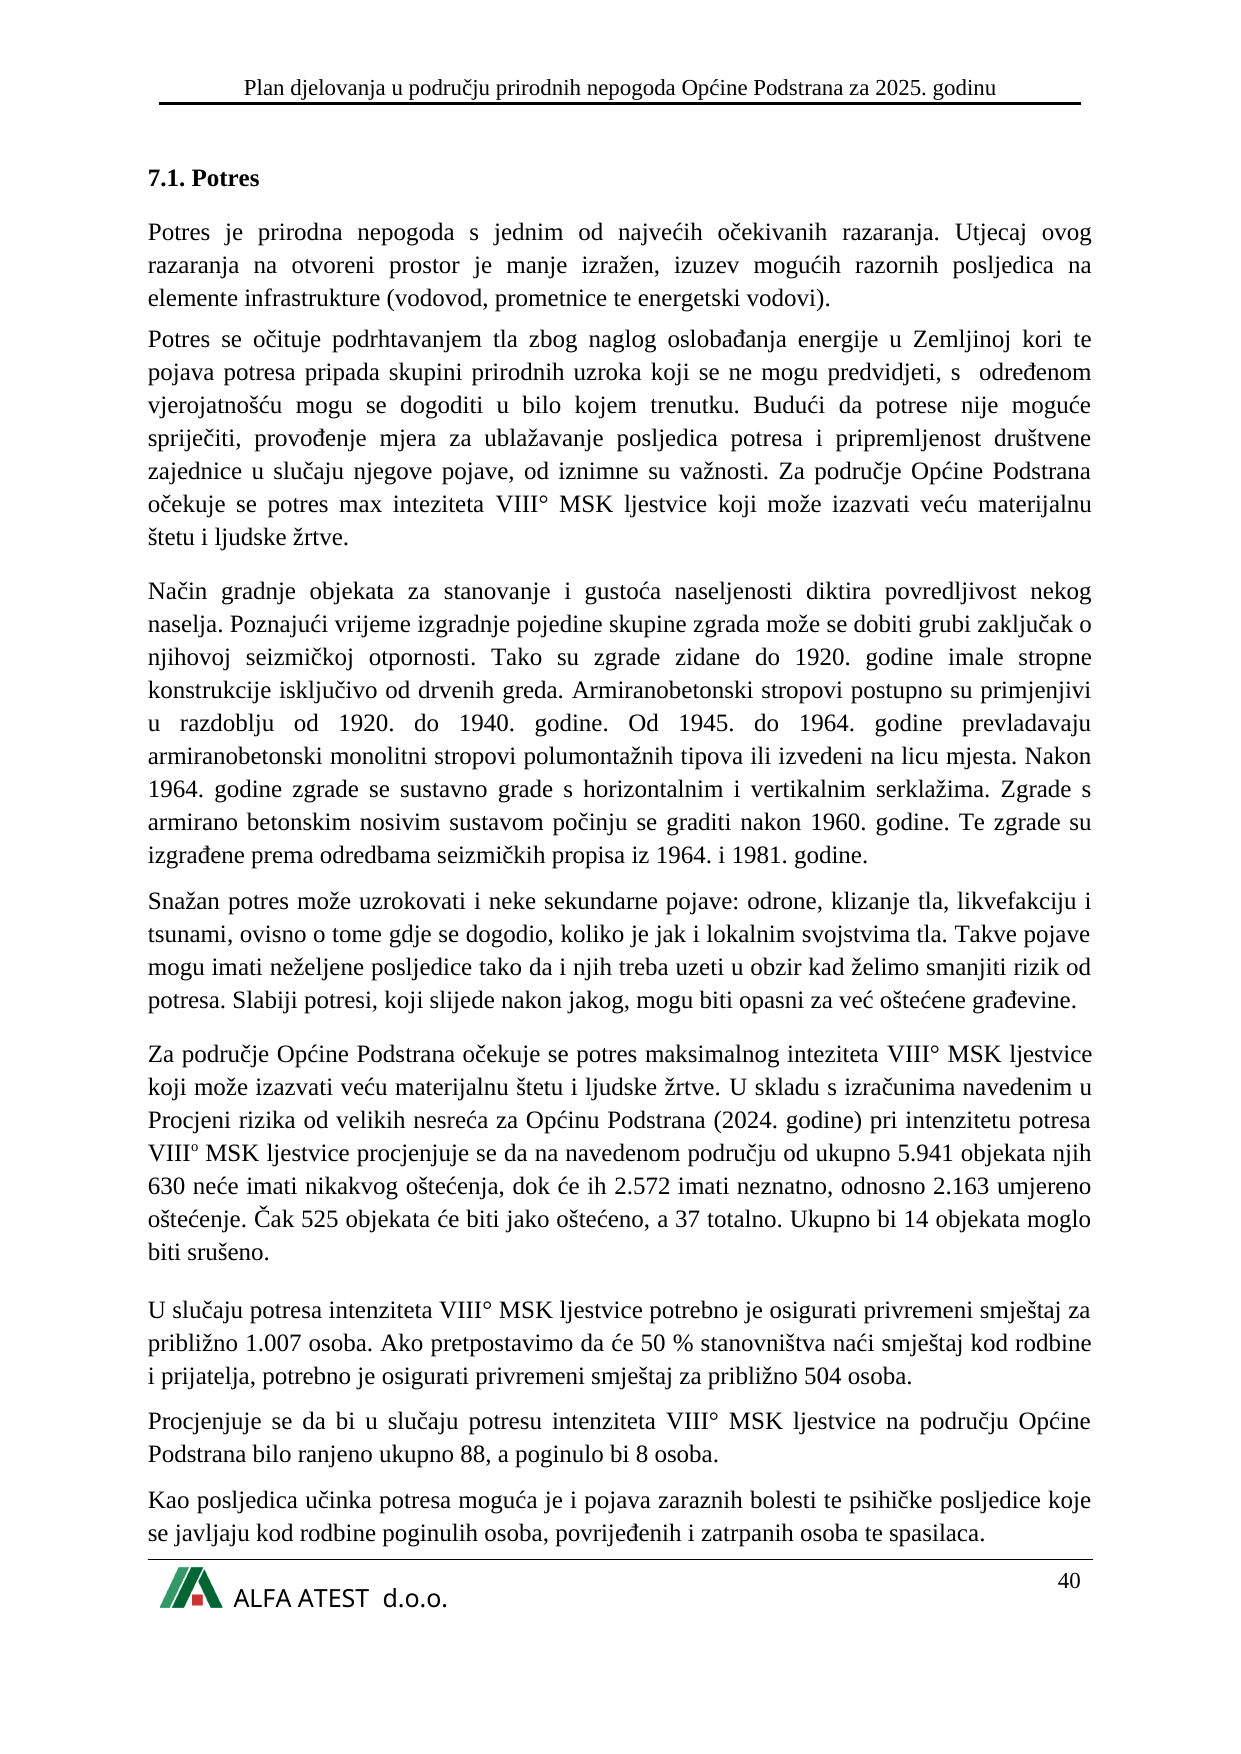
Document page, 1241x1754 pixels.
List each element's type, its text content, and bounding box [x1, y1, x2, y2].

text Procjenjuje se da bi u slučaju potresu intenziteta VIII° MSK ljestvice na području Općine Podstrana bilo ranjeno ukupno 88, a poginulo bi 8 osoba. [148, 1406, 1092, 1468]
text Potres se očituje podrhtavanjem tla zbog naglog oslobađanja energije u Zemljinoj kori te pojava potresa pripada skupini prirodnih uzroka koji se ne mogu predvidjeti, s određenom vjerojatnošću mogu se dogoditi u bilo kojem trenutku. Budući da potrese nije moguće spriječiti, provođenje mjera za ublažavanje posljedica potresa i pripremljenost društvene zajednice u slučaju njegove pojave, od iznimne su važnosti. Za područje Općine Podstrana očekuje se potres max inteziteta VIII° MSK ljestvice koji može izazvati veću materijalnu štetu i ljudske žrtve. [148, 324, 1092, 551]
text Za područje Općine Podstrana očekuje se potres maksimalnog inteziteta VIII° MSK ljestvice koji može izazvati veću materijalnu štetu i ljudske žrtve. U skladu s izračunima navedenim u Procjeni rizika od velikih nesreća za Općinu Podstrana (2024. godine) pri intenzitetu potresa VIIIo MSK ljestvice procjenjuje se da na navedenom području od ukupno 5.941 objekata njih 630 neće imati nikakvog oštećenja, dok će ih 2.572 imati neznatno, odnosno 2.163 umjereno oštećenje. Čak 525 objekata će biti jako oštećeno, a 37 totalno. Ukupno bi 14 objekata moglo biti srušeno. [148, 1039, 1092, 1266]
text Snažan potres može uzrokovati i neke sekundarne pojave: odrone, klizanje tla, likvefakciju i tsunami, ovisno o tome gdje se dogodio, koliko je jak i lokalnim svojstvima tla. Takve pojave mogu imati neželjene posljedice tako da i njih treba uzeti u obzir kad želimo smanjiti rizik od potresa. Slabiji potresi, koji slijede nakon jakog, mogu biti opasni za već oštećene građevine. [148, 981, 1092, 1014]
text Kao posljedica učinka potresa moguća je i pojava zaraznih bolesti te psihičke posljedice koje se javljaju kod rodbine poginulih osoba, povrijeđenih i zatrpanih osoba te spasilaca. [148, 1485, 1092, 1547]
picture [159, 1567, 223, 1608]
text U slučaju potresa intenziteta VIII° MSK ljestvice potrebno je osigurati privremeni smještaj za približno 1.007 osoba. Ako pretpostavimo da će 50 % stanovništva naći smještaj kod rodbine i prijatelja, potrebno je osigurati privremeni smještaj za približno 504 osoba. [148, 1295, 1092, 1390]
subtitle 7.1. Potres [148, 163, 1092, 192]
text Potres je prirodna nepogoda s jednim od najvećih očekivanih razaranja. Utjecaj ovog razaranja na otvoreni prostor je manje izražen, izuzev mogućih razornih posljedica na elemente infrastrukture (vodovod, prometnice te energetski vodovi). [148, 217, 1092, 312]
